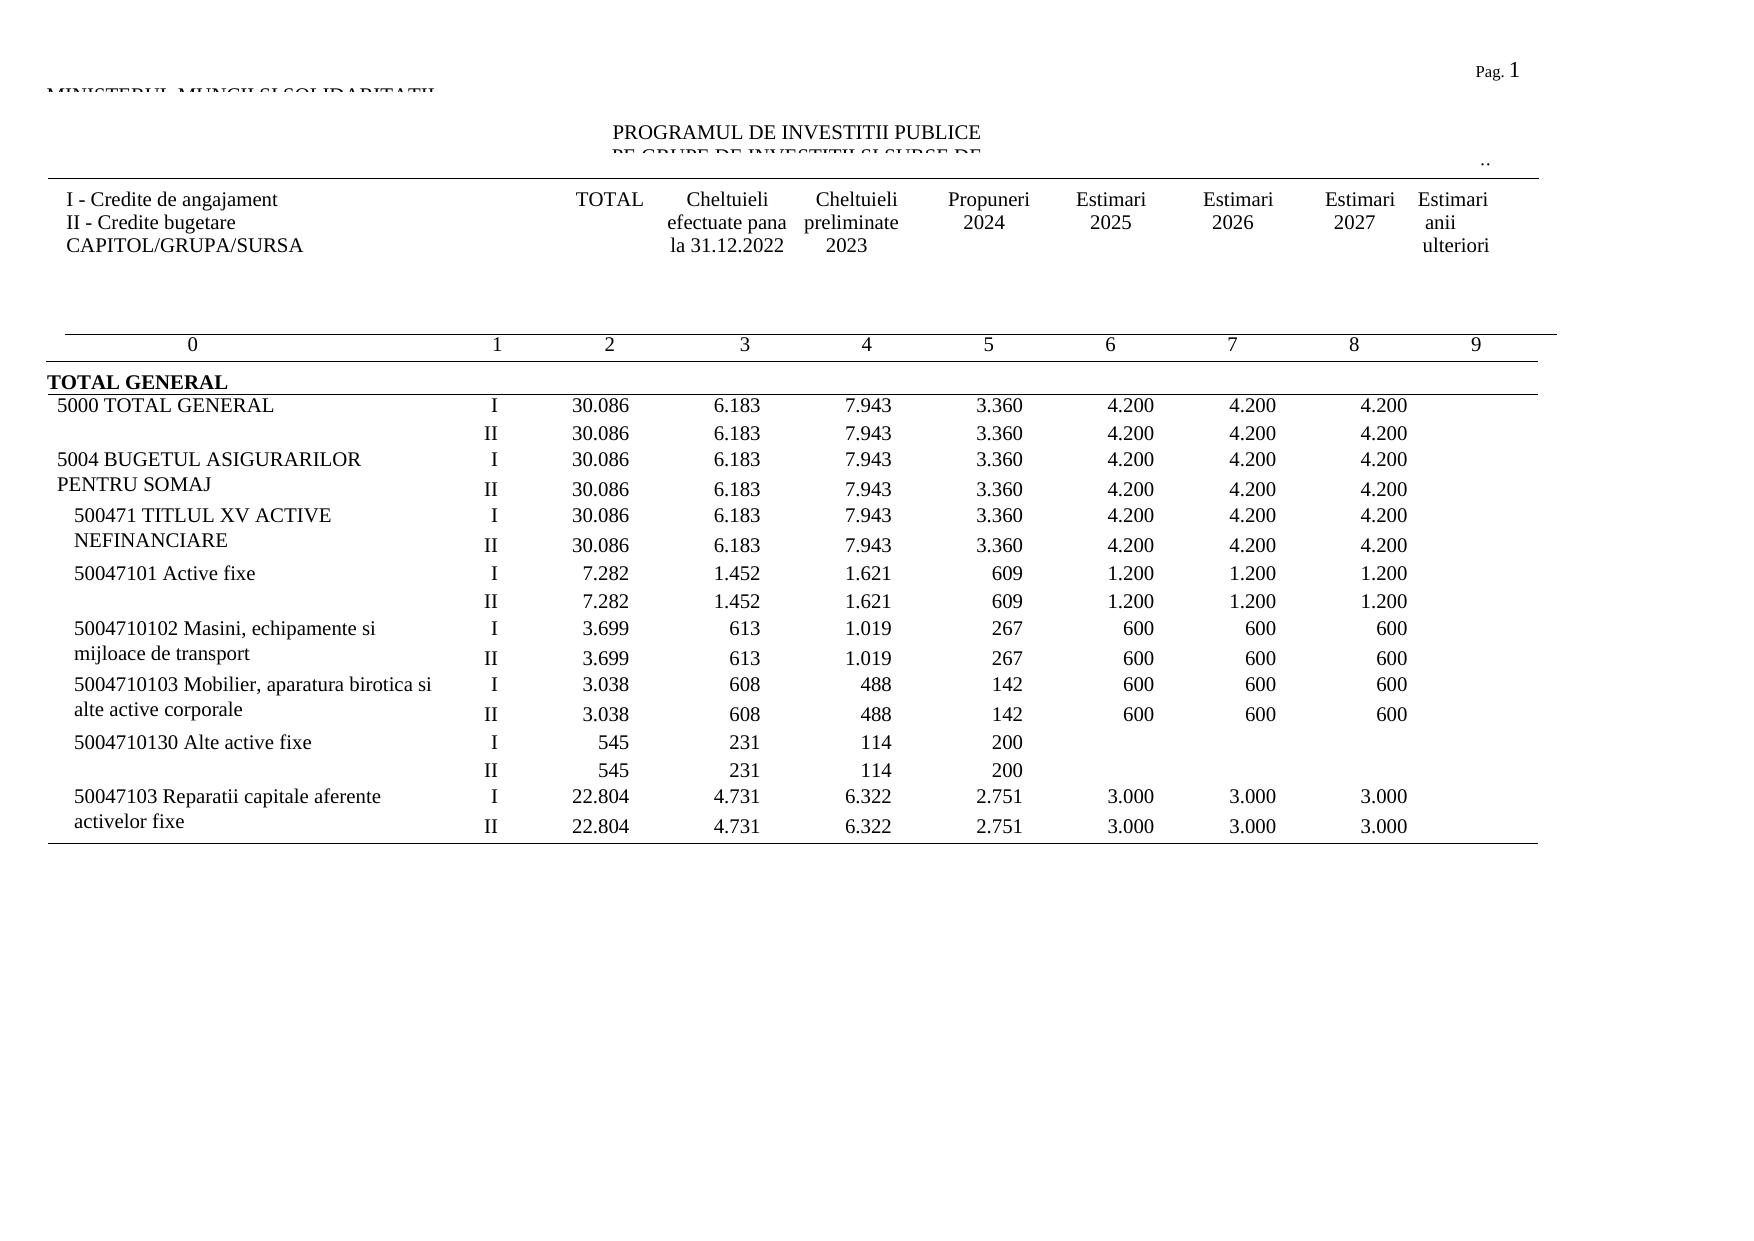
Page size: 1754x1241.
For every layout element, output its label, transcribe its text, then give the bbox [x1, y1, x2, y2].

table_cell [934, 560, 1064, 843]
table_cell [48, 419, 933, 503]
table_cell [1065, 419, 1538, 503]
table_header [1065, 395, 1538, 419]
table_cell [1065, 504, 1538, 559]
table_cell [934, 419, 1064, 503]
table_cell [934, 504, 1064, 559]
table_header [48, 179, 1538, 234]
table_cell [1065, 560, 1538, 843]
text TOTAL GENERAL [47, 369, 619, 394]
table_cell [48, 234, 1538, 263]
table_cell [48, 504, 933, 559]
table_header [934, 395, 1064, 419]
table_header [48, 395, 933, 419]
text 3 4 5 6 7 8 9 [739, 335, 1606, 356]
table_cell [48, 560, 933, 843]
text 0 1 2 [187, 335, 619, 356]
